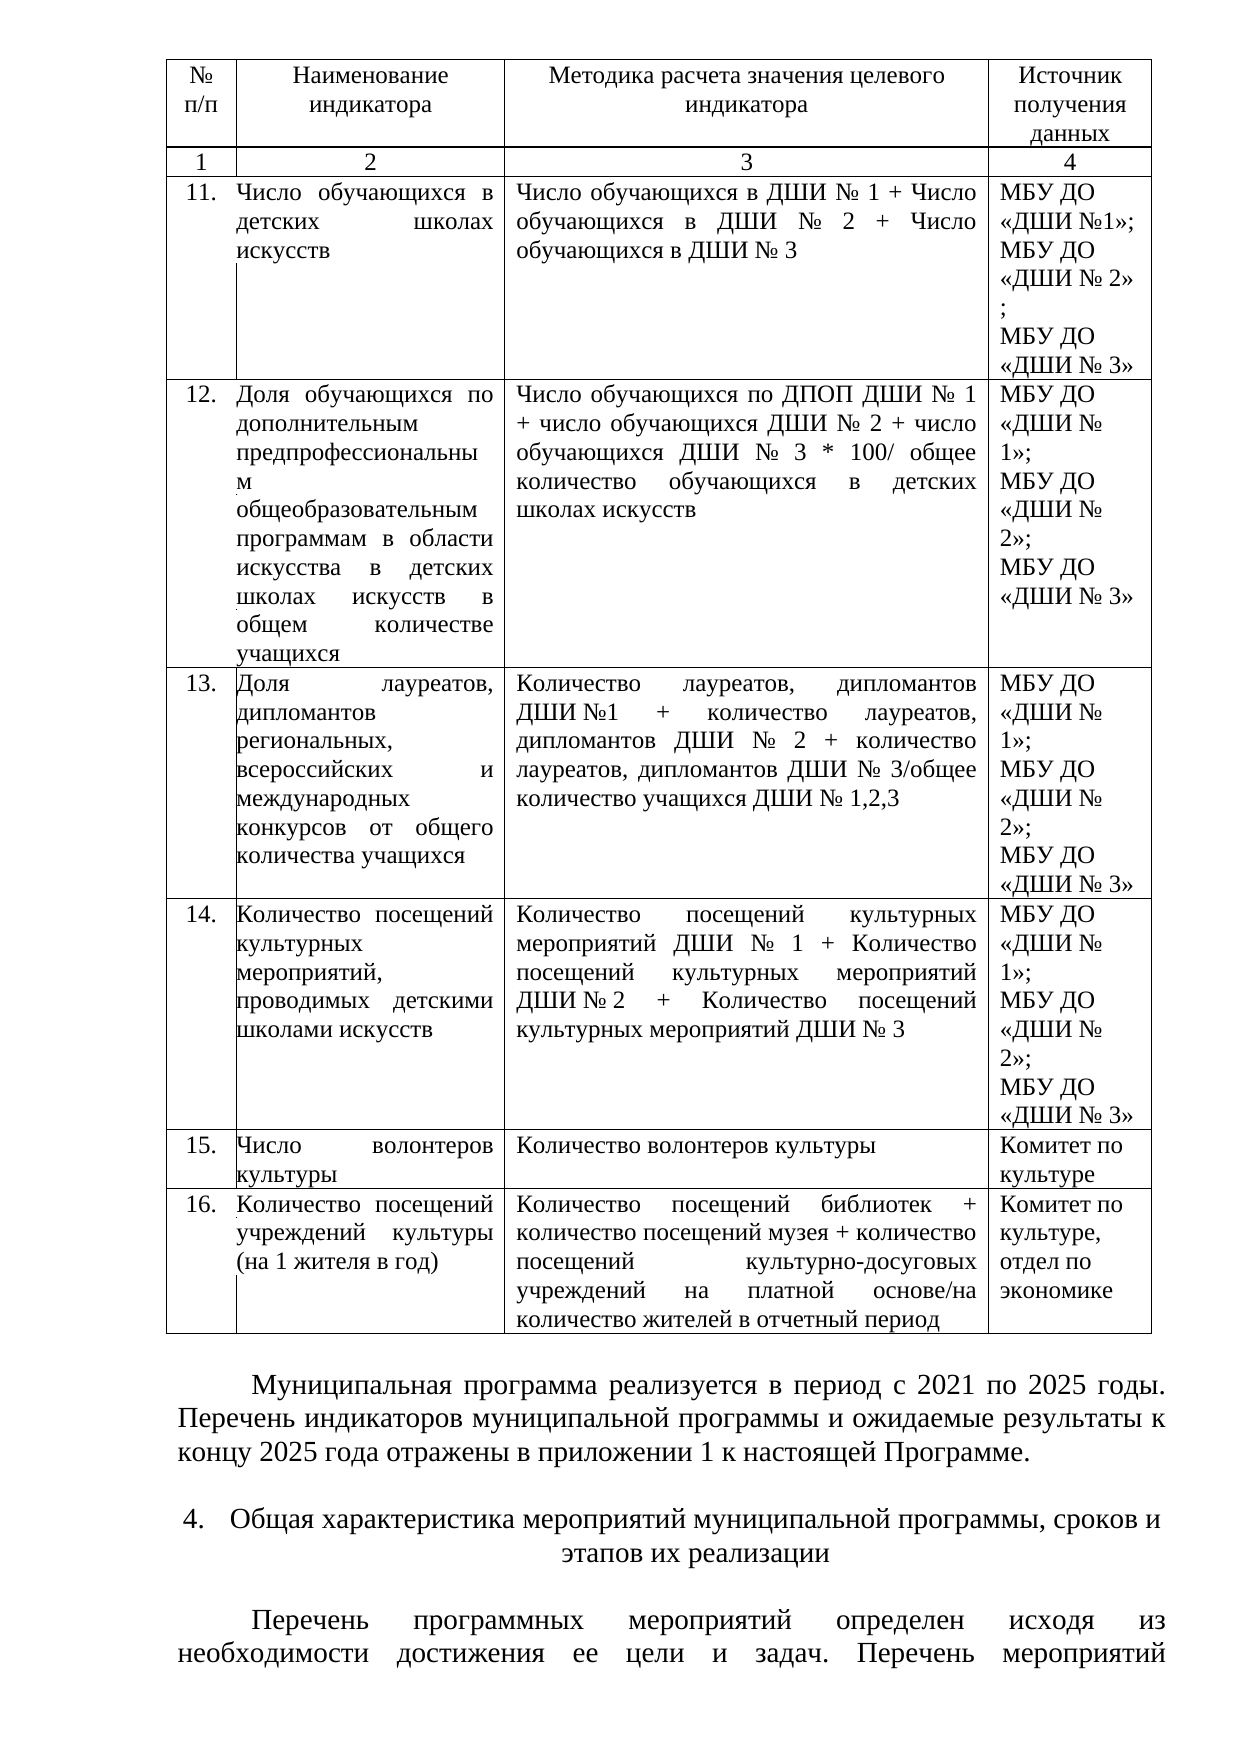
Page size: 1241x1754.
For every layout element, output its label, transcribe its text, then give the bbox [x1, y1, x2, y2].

table_cell Доля обучающихся по дополнительным предпрофессиональным общеобразовательным программам в области искусства в детских школах искусств в общем количестве учащихся [237, 380, 504, 667]
table_header Наименование индикатора [237, 60, 504, 146]
table_cell Число обучающихся в ДШИ № 1 + Число обучающихся в ДШИ № 2 + Число обучающихся в ДШИ № 3 [505, 177, 988, 378]
table_cell Количество посещений культурных мероприятий, проводимых детскими школами искусств [237, 899, 504, 1129]
table_header Методика расчета значения целевого индикатора [505, 60, 988, 146]
table_cell Комитет по культуре [989, 1130, 1151, 1188]
table_cell Количество лауреатов, дипломантов ДШИ №1 + количество лауреатов, дипломантов ДШИ № 2 + количество лауреатов, дипломантов ДШИ № 3/общее количество учащихся ДШИ № 1,2,3 [505, 668, 988, 898]
table_cell 15. [167, 1130, 236, 1188]
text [177, 1602, 1167, 1669]
table_cell МБУ ДО «ДШИ № 1»; МБУ ДО «ДШИ № 2»; МБУ ДО «ДШИ № 3» [989, 899, 1151, 1129]
table_cell 2 [237, 148, 504, 176]
table_cell Число обучающихся в детских школах искусств [237, 177, 504, 378]
table_cell МБУ ДО «ДШИ №1»; МБУ ДО «ДШИ № 2»; МБУ ДО «ДШИ № 3» [989, 177, 1151, 378]
table_cell Количество посещений учреждений культуры (на 1 жителя в год) [237, 1189, 504, 1332]
table_cell 16. [167, 1189, 236, 1332]
table_cell МБУ ДО «ДШИ № 1»; МБУ ДО «ДШИ № 2»; МБУ ДО «ДШИ № 3» [989, 668, 1151, 898]
table_cell Количество посещений библиотек + количество посещений музея + количество посещений культурно-досуговых учреждений на платной основе/на количество жителей в отчетный период [505, 1189, 988, 1332]
table_cell 13. [167, 668, 236, 898]
table_cell 3 [505, 148, 988, 176]
table_cell Количество посещений культурных мероприятий ДШИ № 1 + Количество посещений культурных мероприятий ДШИ № 2 + Количество посещений культурных мероприятий ДШИ № 3 [505, 899, 988, 1129]
text Муниципальная программа реализуется в период с 2021 по 2025 годы. Перечень индикаторов муниципальной программы и ожидаемые результаты к концу 2025 года отражены в приложении 1 к настоящей Программе. [177, 1367, 1167, 1468]
list Общая характеристика мероприятий муниципальной программы, сроков и этапов их реализации [177, 1501, 1167, 1568]
table_cell Доля лауреатов, дипломантов региональных, всероссийских и международных конкурсов от общего количества учащихся [237, 668, 504, 898]
table_cell Комитет по культуре, отдел по экономике [989, 1189, 1151, 1332]
table_cell МБУ ДО «ДШИ № 1»; МБУ ДО «ДШИ № 2»; МБУ ДО «ДШИ № 3» [989, 380, 1151, 667]
table_cell 4 [989, 148, 1151, 176]
table_header Источник получения данных [989, 60, 1151, 146]
table_cell 12. [167, 380, 236, 667]
table_cell Количество волонтеров культуры [505, 1130, 988, 1188]
table_cell 14. [167, 899, 236, 1129]
table_cell Число обучающихся по ДПОП ДШИ № 1 + число обучающихся ДШИ № 2 + число обучающихся ДШИ № 3 * 100/ общее количество обучающихся в детских школах искусств [505, 380, 988, 667]
table_header № п/п [167, 60, 236, 146]
table_cell 1 [167, 148, 236, 176]
table_cell 11. [167, 177, 236, 378]
